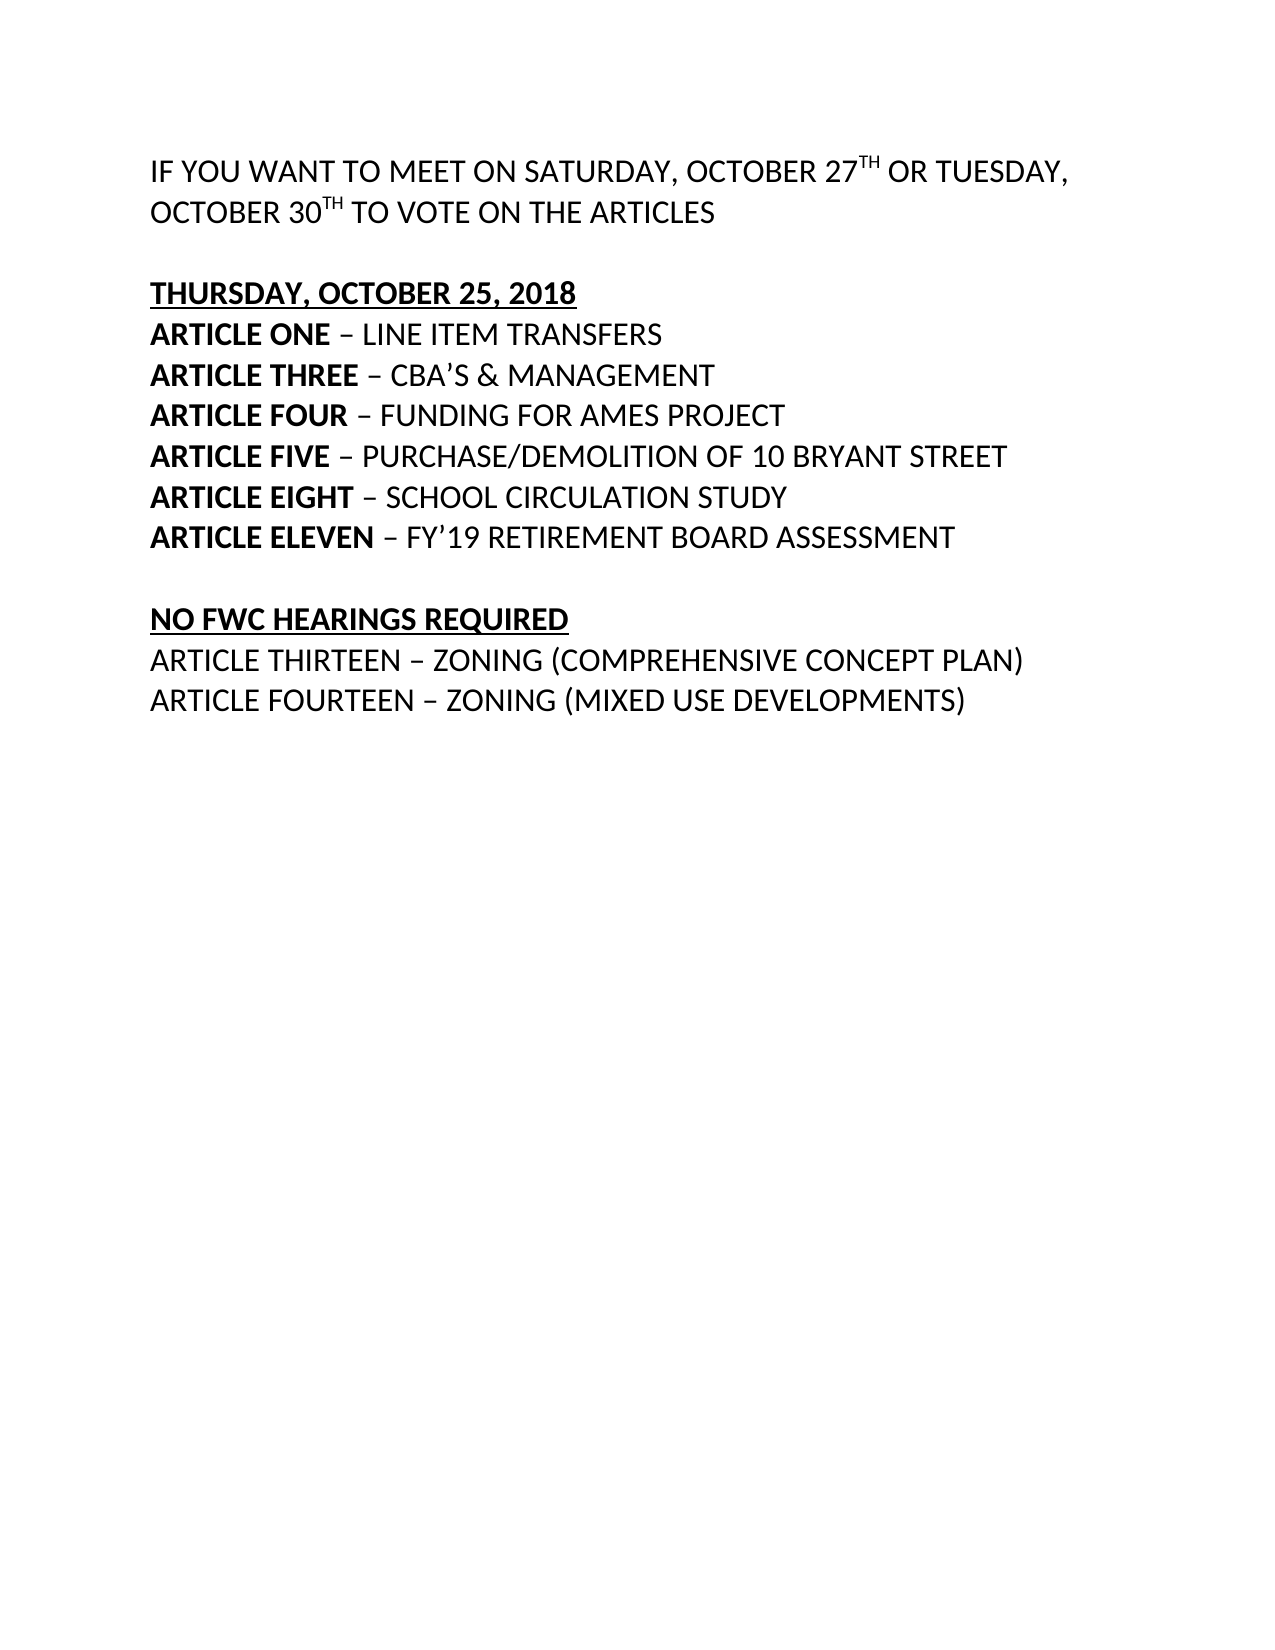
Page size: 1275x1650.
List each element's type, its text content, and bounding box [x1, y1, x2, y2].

text NO FWC HEARINGS REQUIRED [150, 598, 1125, 639]
text ARTICLE THIRTEEN – ZONING (COMPREHENSIVE CONCEPT PLAN) [150, 639, 1125, 679]
text ARTICLE FOUR – FUNDING FOR AMES PROJECT [150, 394, 1125, 435]
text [150, 150, 1125, 231]
text THURSDAY, OCTOBER 25, 2018 [150, 272, 1125, 313]
text ARTICLE ELEVEN – FY’19 RETIREMENT BOARD ASSESSMENT [150, 517, 1125, 557]
text ARTICLE EIGHT – SCHOOL CIRCULATION STUDY [150, 476, 1125, 517]
text ARTICLE FIVE – PURCHASE/DEMOLITION OF 10 BRYANT STREET [150, 435, 1125, 476]
text ARTICLE ONE – LINE ITEM TRANSFERS [150, 313, 1125, 354]
text ARTICLE FOURTEEN – ZONING (MIXED USE DEVELOPMENTS) [150, 679, 1125, 720]
text ARTICLE THREE – CBA’S & MANAGEMENT [150, 354, 1125, 394]
